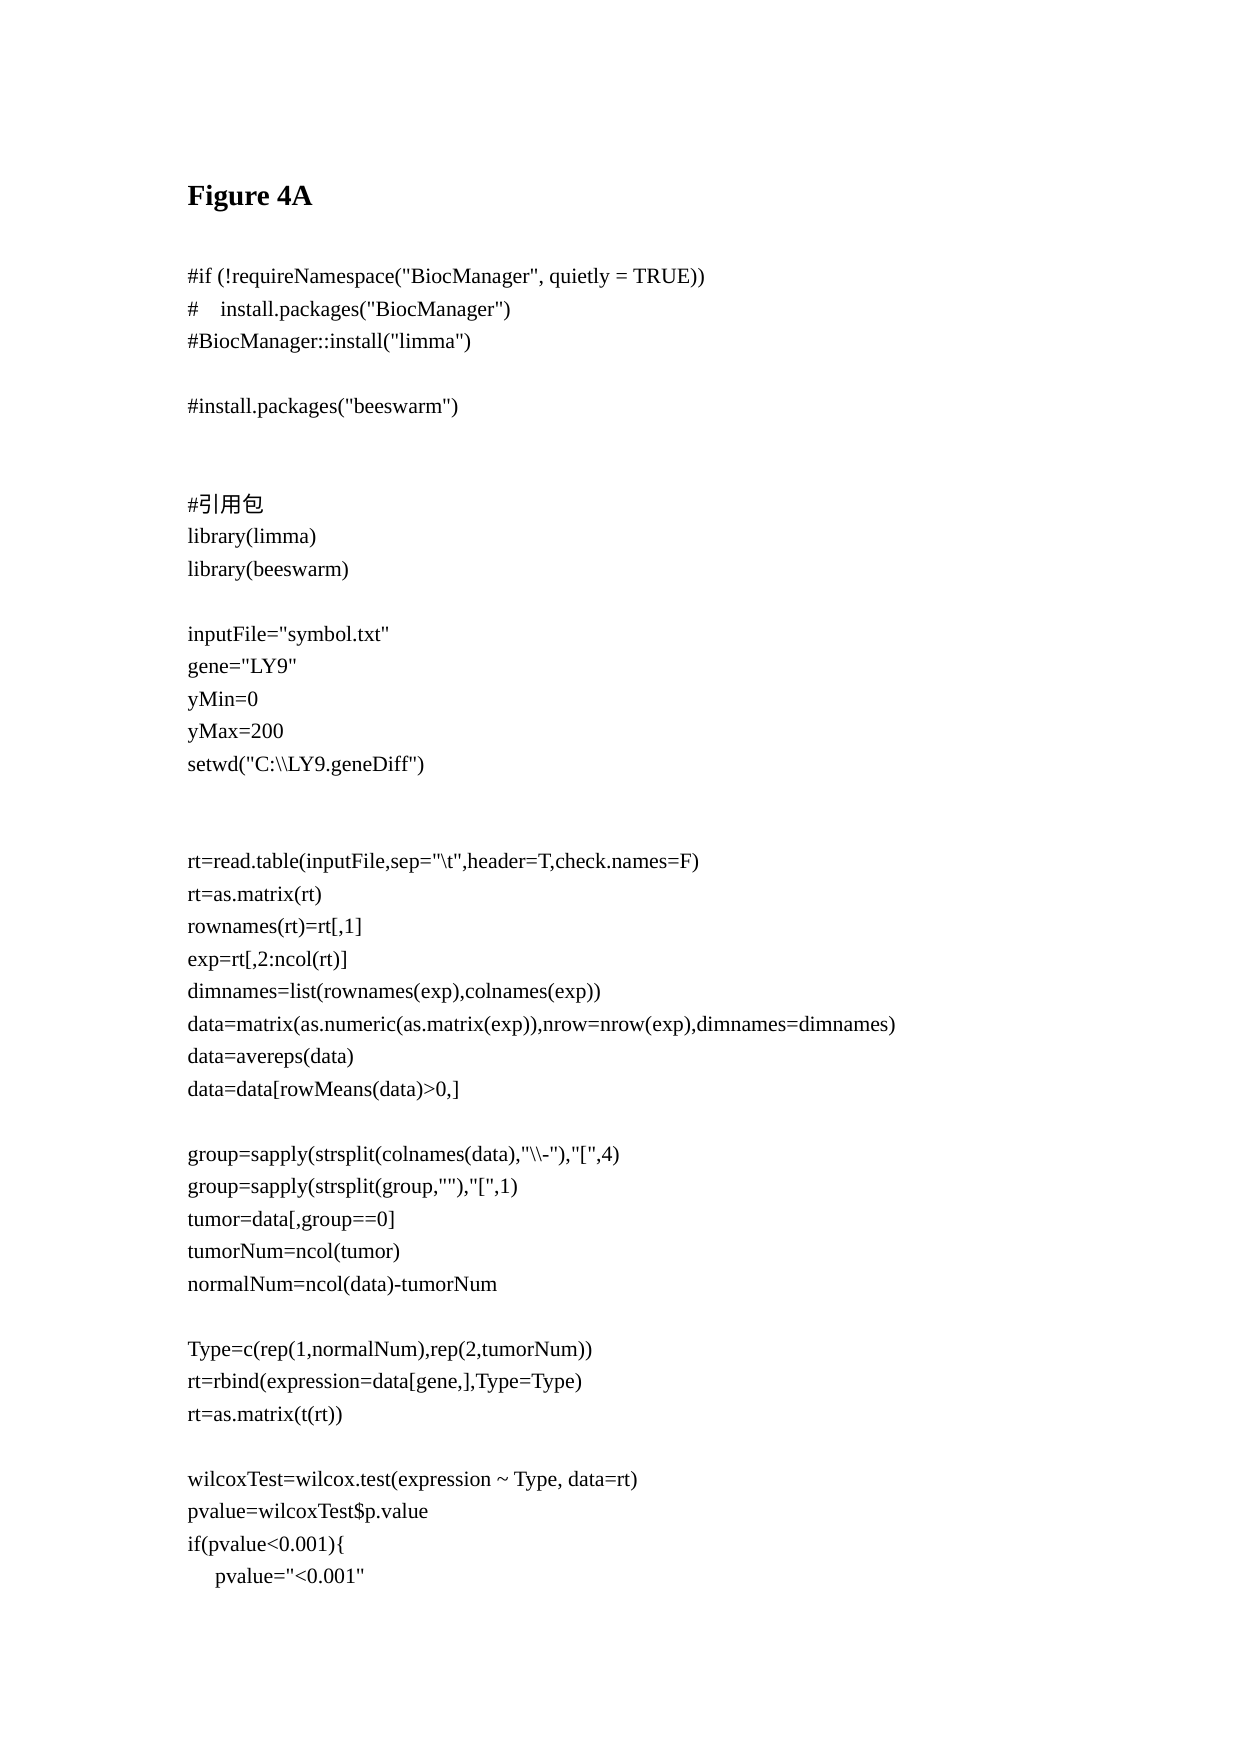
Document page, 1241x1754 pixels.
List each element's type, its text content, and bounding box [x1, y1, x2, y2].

text tumorNum=ncol(tumor) [187, 1234, 1053, 1267]
text rt=read.table(inputFile,sep="\t",header=T,check.names=F) [187, 844, 1053, 877]
text library(limma) [187, 519, 1053, 552]
text setwd("C:\\LY9.geneDiff") [187, 747, 1053, 779]
text normalNum=ncol(data)-tumorNum [187, 1267, 1053, 1299]
text exp=rt[,2:ncol(rt)] [187, 942, 1053, 974]
text pvalue="<0.001" [187, 1559, 1053, 1592]
text if(pvalue<0.001){ [187, 1527, 1053, 1559]
text #if (!requireNamespace("BiocManager", quietly = TRUE)) [187, 259, 1053, 292]
text data=avereps(data) [187, 1039, 1053, 1072]
text gene="LY9" [187, 649, 1053, 682]
text pvalue=wilcoxTest$p.value [187, 1494, 1053, 1527]
text tumor=data[,group==0] [187, 1202, 1053, 1234]
text data=data[rowMeans(data)>0,] [187, 1072, 1053, 1104]
text Type=c(rep(1,normalNum),rep(2,tumorNum)) [187, 1332, 1053, 1364]
text #引用包 [187, 487, 1053, 519]
text yMin=0 [187, 682, 1053, 714]
text Figure 4A [187, 162, 1053, 227]
text library(beeswarm) [187, 552, 1053, 584]
text inputFile="symbol.txt" [187, 617, 1053, 649]
text rt=rbind(expression=data[gene,],Type=Type) [187, 1364, 1053, 1397]
text data=matrix(as.numeric(as.matrix(exp)),nrow=nrow(exp),dimnames=dimnames) [187, 1007, 1053, 1039]
text wilcoxTest=wilcox.test(expression ~ Type, data=rt) [187, 1462, 1053, 1494]
text rt=as.matrix(rt) [187, 877, 1053, 909]
text rownames(rt)=rt[,1] [187, 909, 1053, 942]
text #install.packages("beeswarm") [187, 389, 1053, 422]
text yMax=200 [187, 714, 1053, 747]
text # install.packages("BiocManager") [187, 292, 1053, 324]
text #BiocManager::install("limma") [187, 324, 1053, 357]
text dimnames=list(rownames(exp),colnames(exp)) [187, 974, 1053, 1007]
text rt=as.matrix(t(rt)) [187, 1397, 1053, 1429]
text group=sapply(strsplit(group,""),"[",1) [187, 1169, 1053, 1202]
text group=sapply(strsplit(colnames(data),"\\-"),"[",4) [187, 1137, 1053, 1169]
